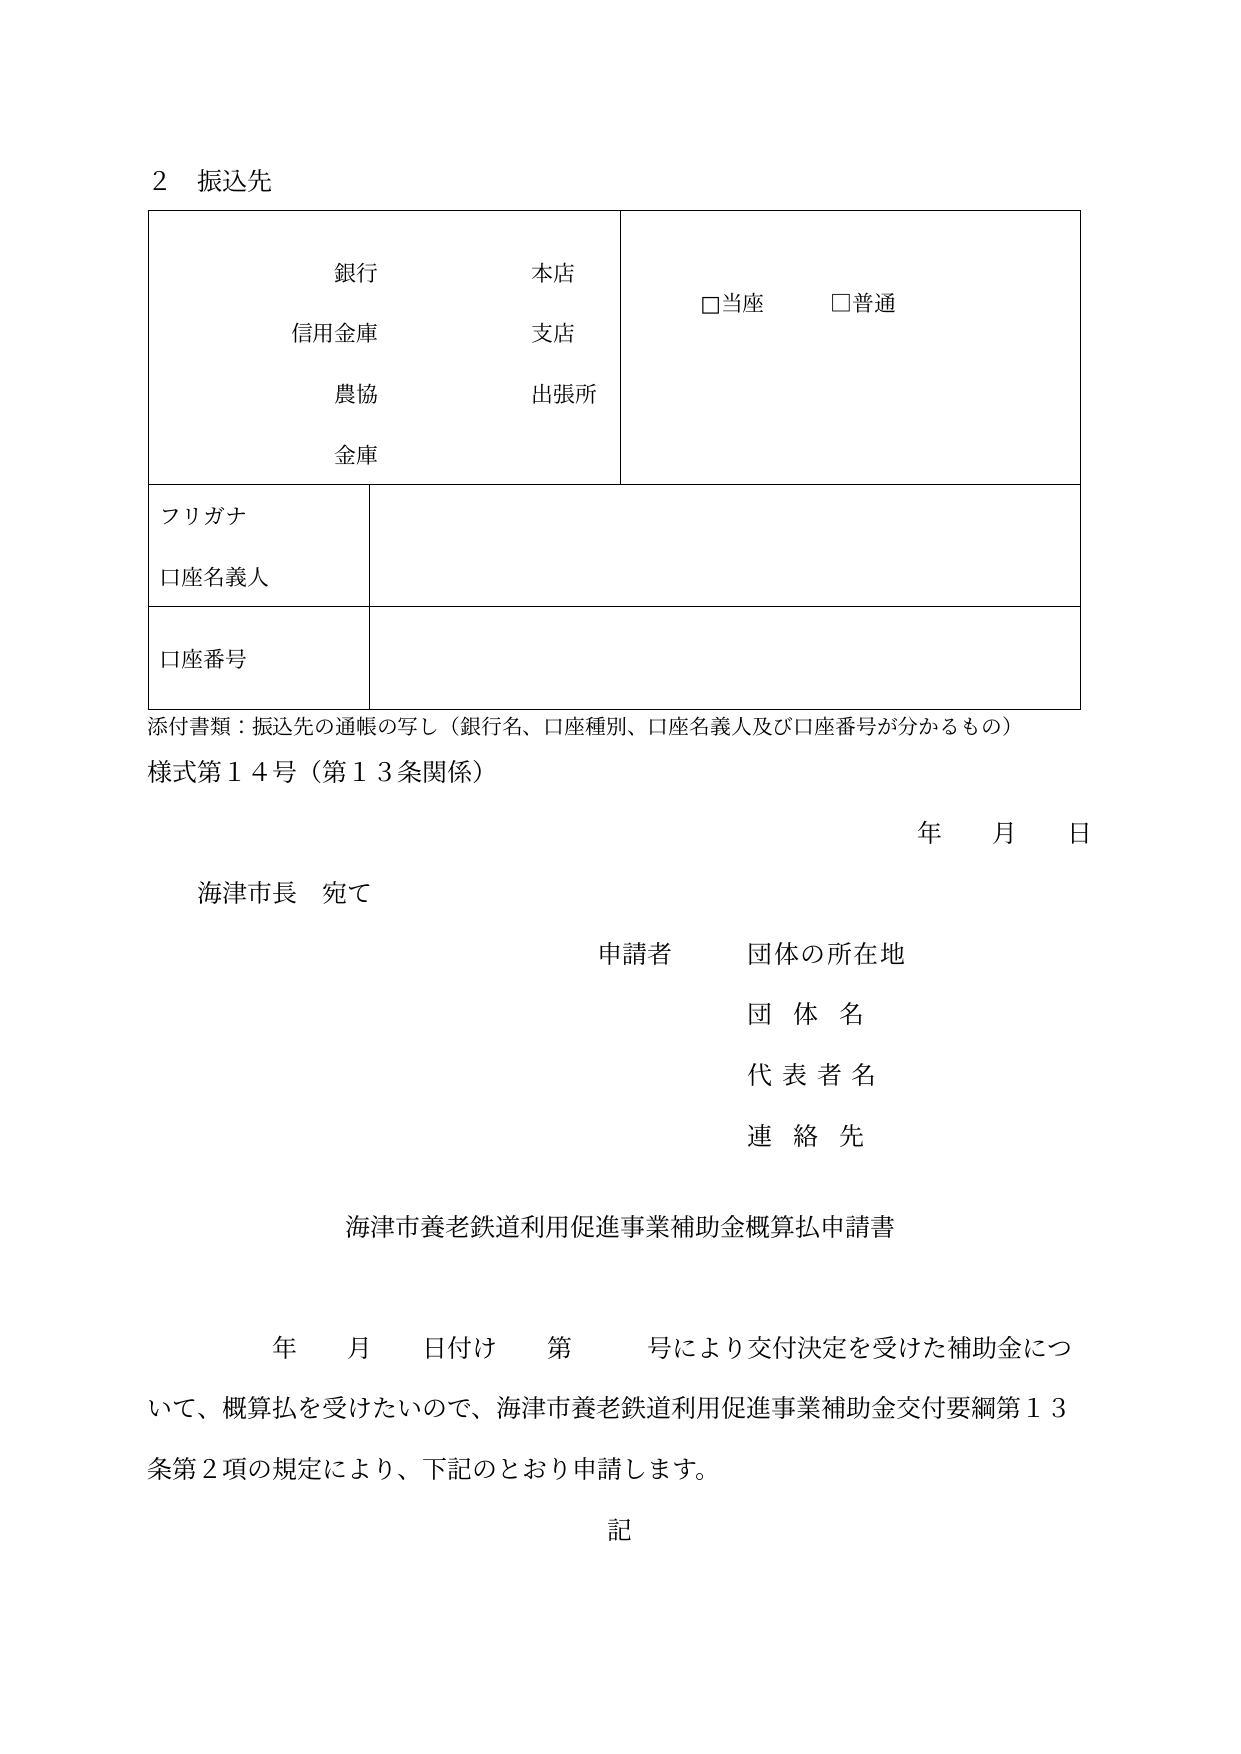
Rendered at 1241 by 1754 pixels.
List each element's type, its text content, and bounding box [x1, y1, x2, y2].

text 年 月 日 [148, 801, 1092, 862]
table_cell [370, 485, 1080, 606]
text 海津市養老鉄道利用促進事業補助金概算払申請書 [148, 1195, 1092, 1256]
text 海津市長 宛て [148, 862, 1092, 922]
text 申請者 団体の所在地 [148, 922, 1092, 983]
text 添付書類：振込先の通帳の写し（銀行名、口座種別、口座名義人及び口座番号が分かるもの） [148, 710, 1092, 740]
text 記 [148, 1498, 1092, 1559]
table_cell 口座番号 [149, 607, 369, 709]
text 年 月 日付け 第 号により交付決定を受けた補助金について、概算払を受けたいので、海津市養老鉄道利用促進事業補助金交付要綱第１３条第２項の規定により、下記のとおり申請します。 [148, 1316, 1092, 1498]
table_header □当座 □普通 [621, 211, 1080, 484]
table_header 銀行 本店 信用金庫 支店 農協 出張所 金庫 [149, 211, 620, 484]
table_cell フリガナ 口座名義人 [149, 485, 369, 606]
text 代表者名 [148, 1043, 1092, 1104]
text 様式第１４号（第１３条関係） [148, 740, 1092, 801]
text ２ 振込先 [148, 149, 1092, 210]
table_cell [370, 607, 1080, 709]
text 団体名 [148, 983, 1092, 1043]
text 連絡先 [148, 1104, 1092, 1165]
